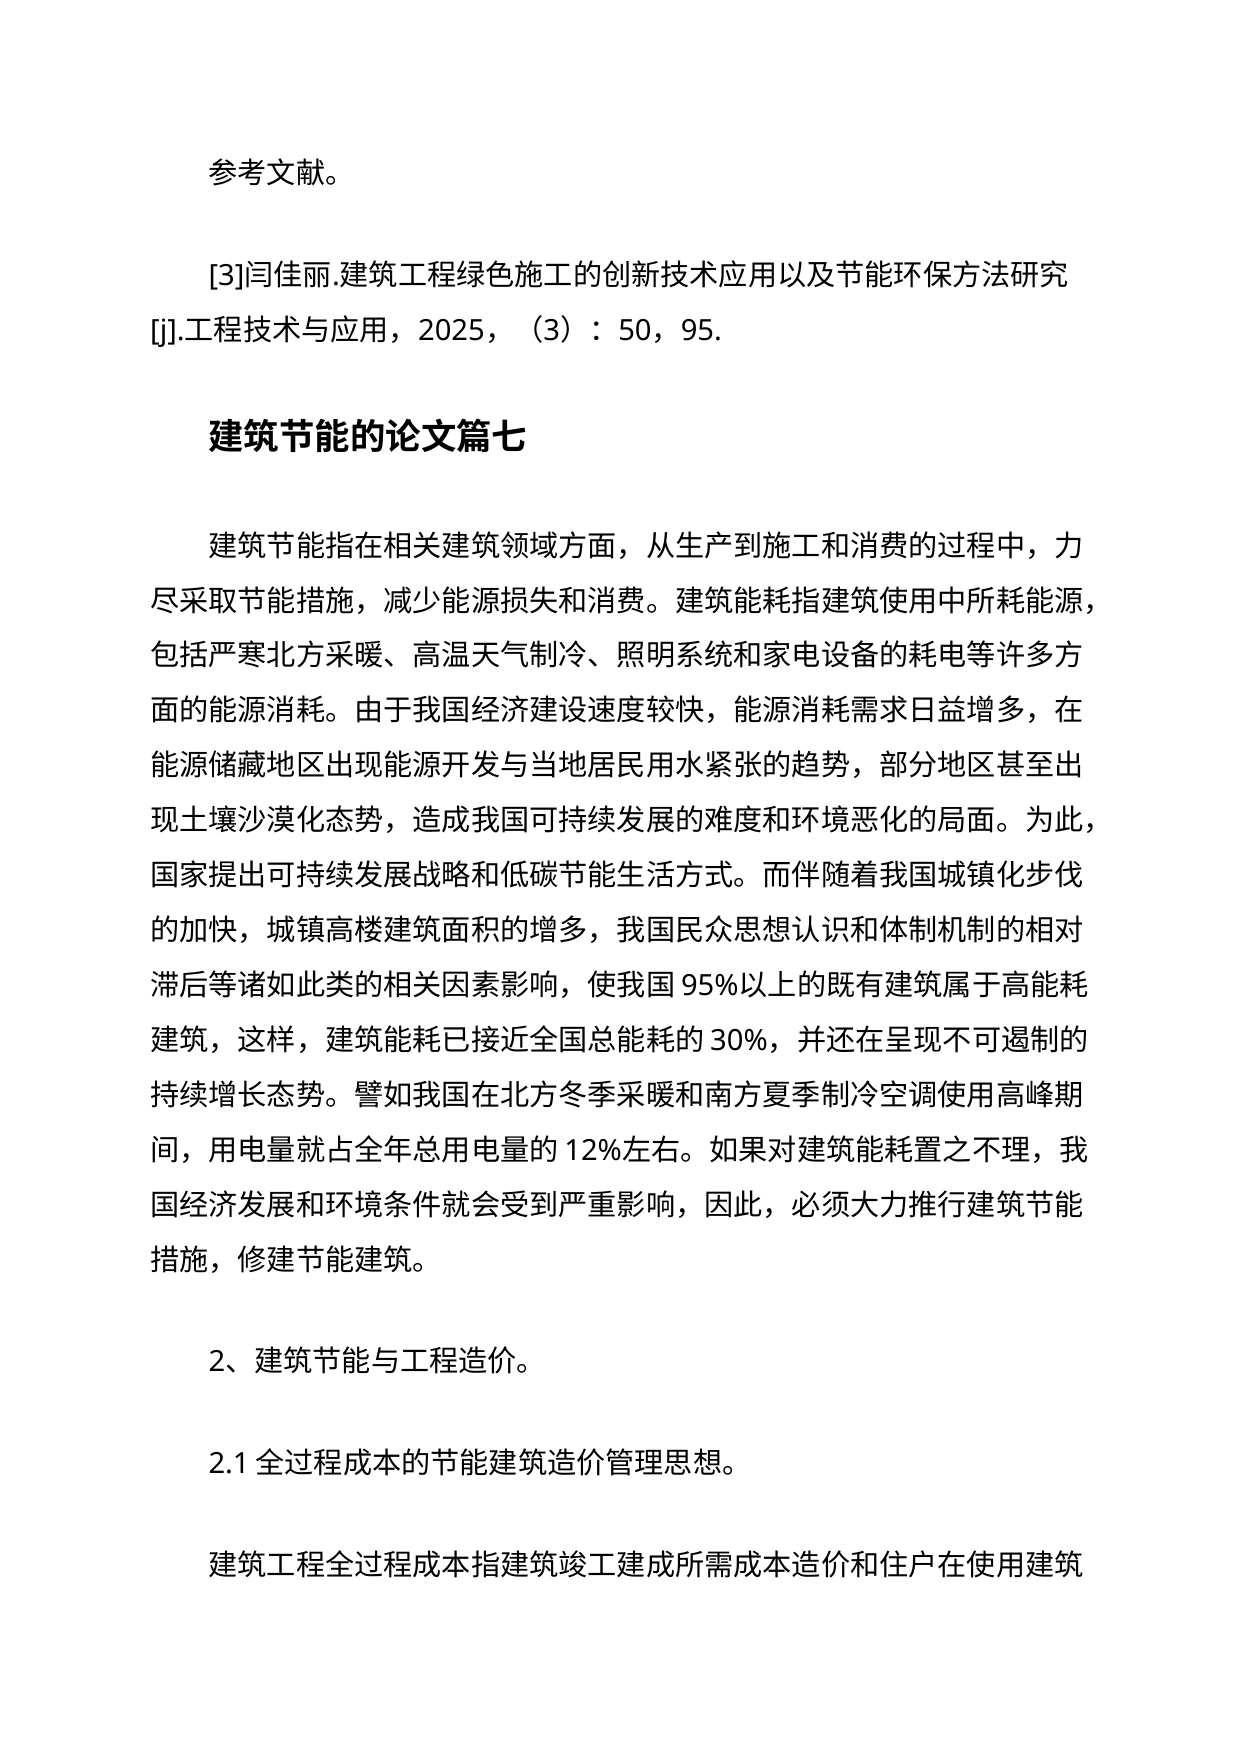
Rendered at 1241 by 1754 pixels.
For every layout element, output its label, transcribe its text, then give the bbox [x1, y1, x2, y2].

text 参考文献。 [150, 150, 1090, 192]
text 建筑节能的论文篇七 [150, 409, 1090, 460]
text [150, 1542, 1090, 1584]
text 2.1全过程成本的节能建筑造价管理思想。 [150, 1440, 1090, 1482]
text 2、建筑节能与工程造价。 [150, 1338, 1090, 1380]
text [3]闫佳丽.建筑工程绿色施工的创新技术应用以及节能环保方法研究[j].工程技术与应用，2025，（3）：50，95. [150, 252, 1090, 349]
text 建筑节能指在相关建筑领域方面，从生产到施工和消费的过程中，力尽采取节能措施，减少能源损失和消费。建筑能耗指建筑使用中所耗能源，包括严寒北方采暖、高温天气制冷、照明系统和家电设备的耗电等许多方面的能源消耗。由于我国经济建设速度较快，能源消耗需求日益增多，在能源储藏地区出现能源开发与当地居民用水紧张的趋势，部分地区甚至出现土壤沙漠化态势，造成我国可持续发展的难度和环境恶化的局面。为此，国家提出可持续发展战略和低碳节能生活方式。而伴随着我国城镇化步伐的加快，城镇高楼建筑面积的增多，我国民众思想认识和体制机制的相对滞后等诸如此类的相关因素影响，使我国95%以上的既有建筑属于高能耗建筑，这样，建筑能耗已接近全国总能耗的30%，并还在呈现不可遏制的持续增长态势。譬如我国在北方冬季采暖和南方夏季制冷空调使用高峰期间，用电量就占全年总用电量的12%左右。如果对建筑能耗置之不理，我国经济发展和环境条件就会受到严重影响，因此，必须大力推行建筑节能措施，修建节能建筑。 [150, 522, 1090, 1278]
